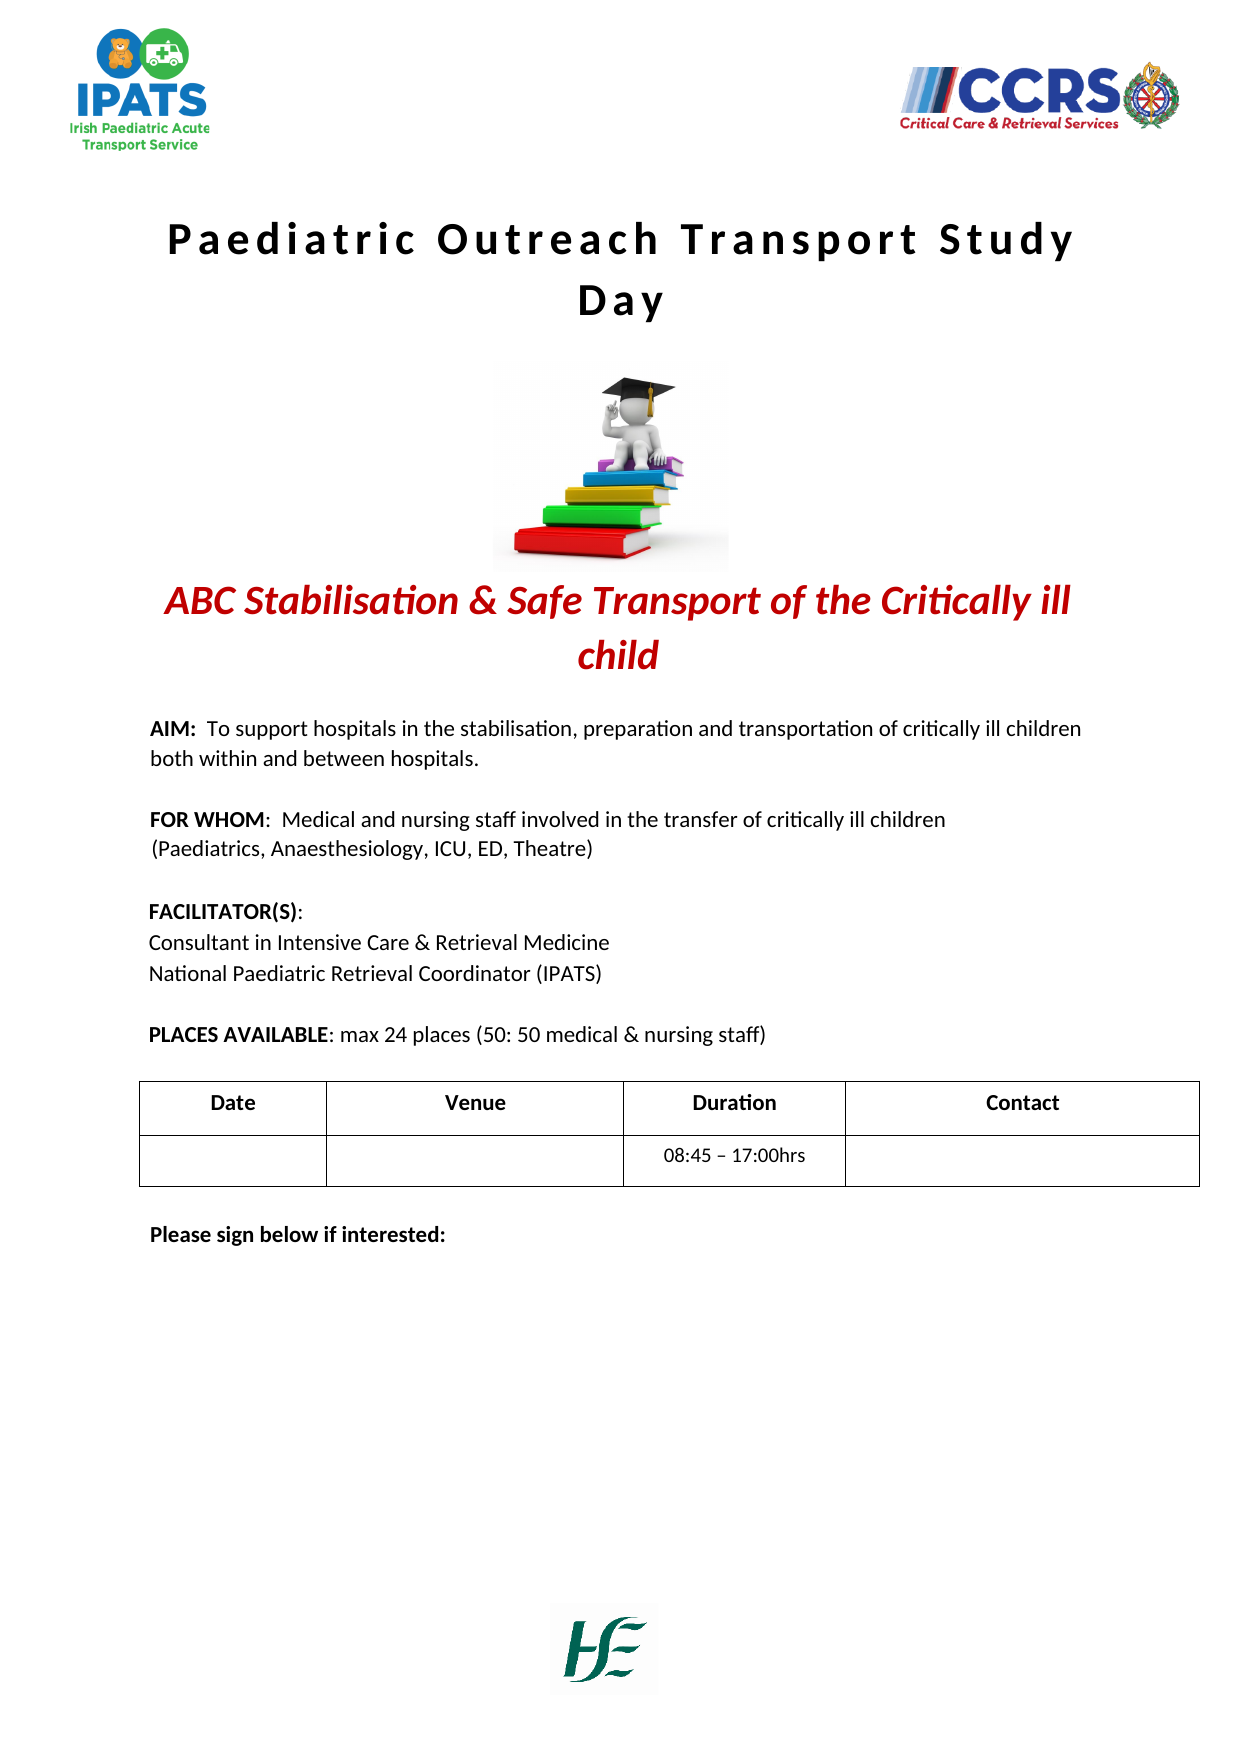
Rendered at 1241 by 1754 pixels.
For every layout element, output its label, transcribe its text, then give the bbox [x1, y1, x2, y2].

text Please sign below if interested: [150, 1220, 1090, 1248]
picture [492, 361, 729, 572]
table_header Duration [624, 1082, 845, 1135]
table_cell [140, 1136, 326, 1186]
picture [70, 28, 210, 151]
table_header Date [140, 1082, 326, 1135]
text PLACES AVAILABLE: max 24 places (50: 50 medical & nursing staff) [148, 1020, 1090, 1048]
text National Paediatric Retrieval Coordinator (IPATS) [148, 959, 1021, 987]
table_header Contact [846, 1082, 1199, 1135]
picture [877, 45, 1195, 151]
picture [549, 1603, 659, 1695]
text Consultant in Intensive Care & Retrieval Medicine [148, 928, 1021, 956]
text FACILITATOR(S): [148, 897, 1021, 925]
text AIM: To support hospitals in the stabilisation, preparation and transportation of critically ill children both within and between hospitals. [150, 714, 1090, 772]
table_cell [846, 1136, 1199, 1186]
text FOR WHOM: Medical and nursing staff involved in the transfer of critically ill children (Paediatrics, Anaesthesiology, ICU, ED, Theatre) [150, 805, 1030, 862]
table_cell [327, 1136, 623, 1186]
text ABC Stabilisation & Safe Transport of the Critically ill child [150, 574, 1090, 680]
table_cell 08:45 – 17:00hrs [624, 1136, 845, 1186]
text Paediatric Outreach Transport Study Day [150, 210, 1090, 327]
table_header Venue [327, 1082, 623, 1135]
